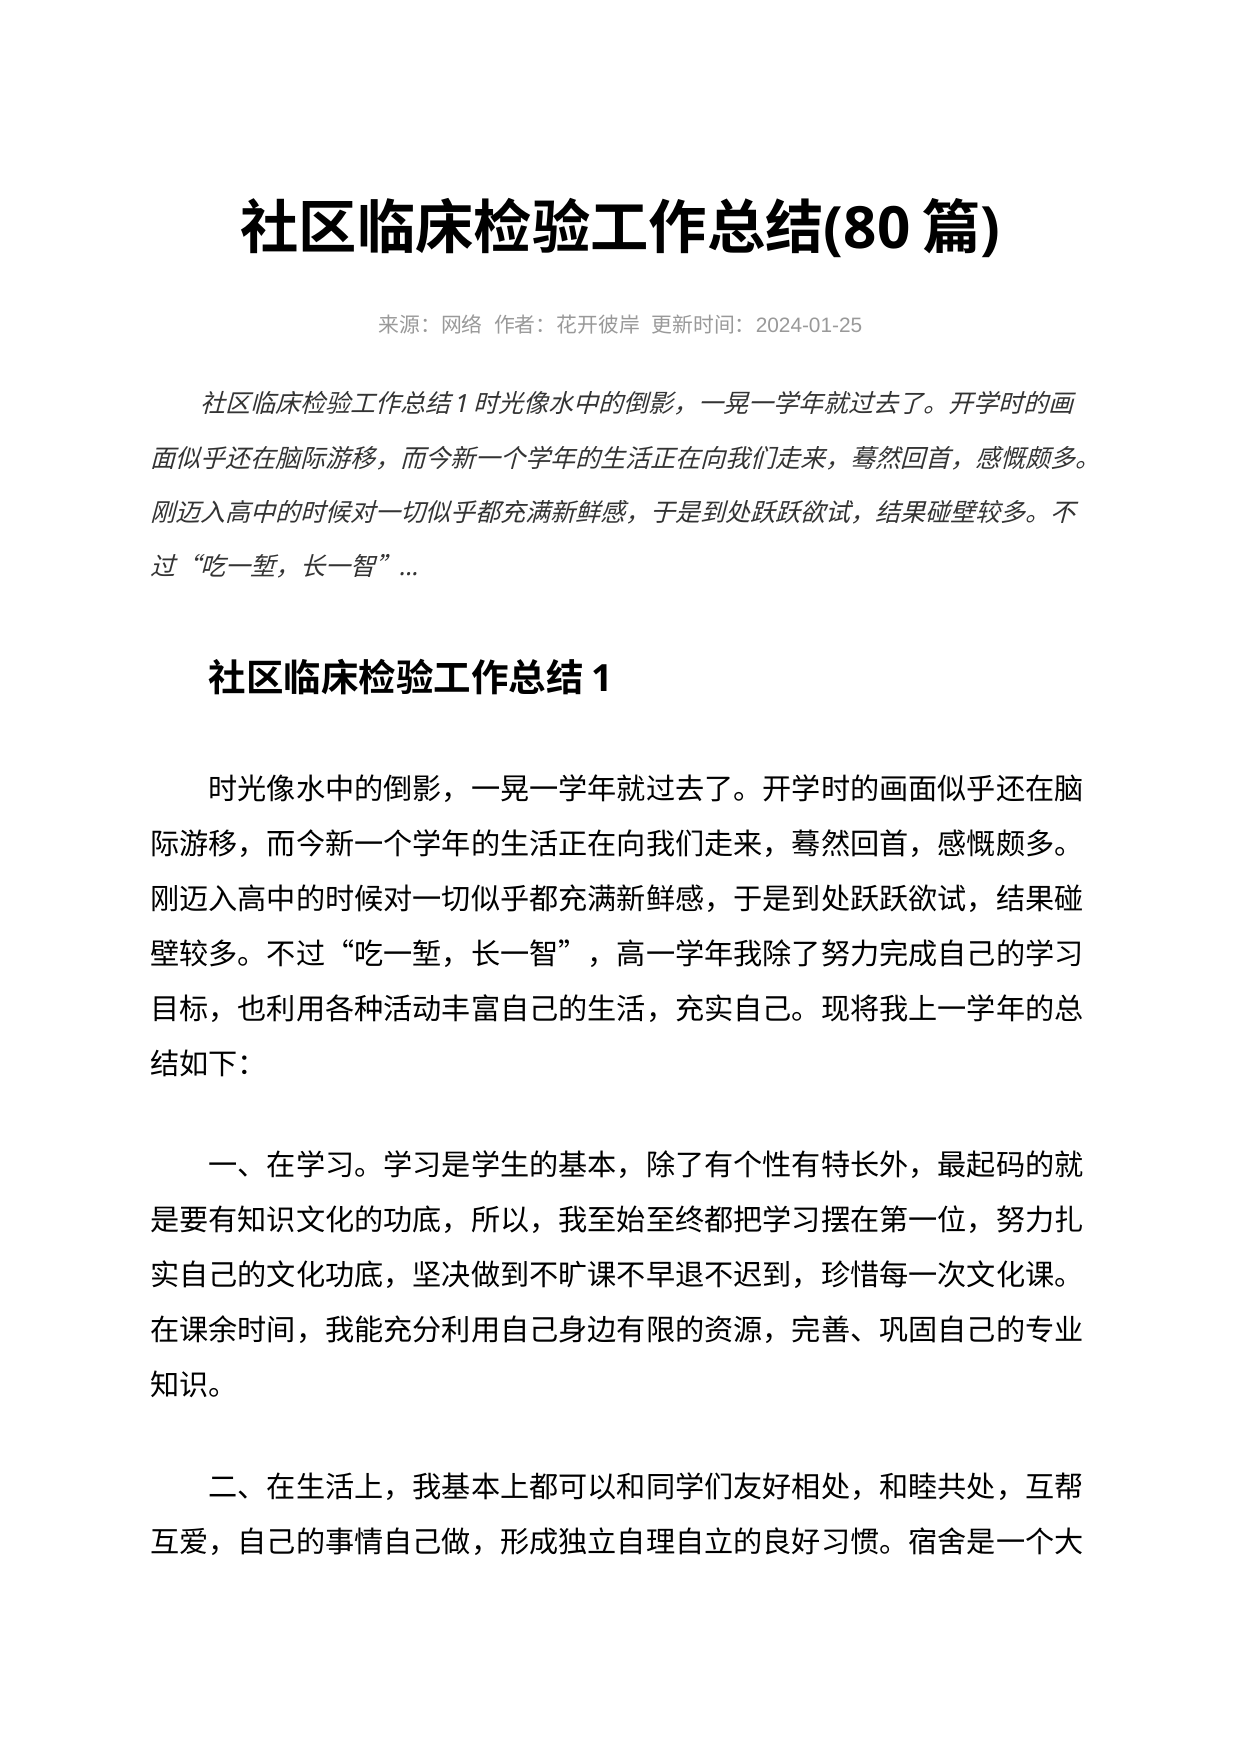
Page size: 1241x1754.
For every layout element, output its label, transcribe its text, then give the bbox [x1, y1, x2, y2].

text 来源：网络 作者：花开彼岸 更新时间：2024-01-25 [150, 313, 1090, 337]
text 社区临床检验工作总结1 [150, 648, 1090, 703]
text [150, 1463, 1090, 1561]
subtitle 社区临床检验工作总结(80篇) [150, 181, 1090, 266]
text 社区临床检验工作总结1时光像水中的倒影，一晃一学年就过去了。开学时的画面似乎还在脑际游移，而今新一个学年的生活正在向我们走来，蓦然回首，感慨颇多。刚迈入高中的时候对一切似乎都充满新鲜感，于是到处跃跃欲试，结果碰壁较多。不过“吃一堑，长一智”... [150, 384, 1090, 583]
text 时光像水中的倒影，一晃一学年就过去了。开学时的画面似乎还在脑际游移，而今新一个学年的生活正在向我们走来，蓦然回首，感慨颇多。刚迈入高中的时候对一切似乎都充满新鲜感，于是到处跃跃欲试，结果碰壁较多。不过“吃一堑，长一智”，高一学年我除了努力完成自己的学习目标，也利用各种活动丰富自己的生活，充实自己。现将我上一学年的总结如下： [150, 766, 1090, 1082]
text 一、在学习。学习是学生的基本，除了有个性有特长外，最起码的就是要有知识文化的功底，所以，我至始至终都把学习摆在第一位，努力扎实自己的文化功底，坚决做到不旷课不早退不迟到，珍惜每一次文化课。在课余时间，我能充分利用自己身边有限的资源，完善、巩固自己的专业知识。 [150, 1142, 1090, 1404]
